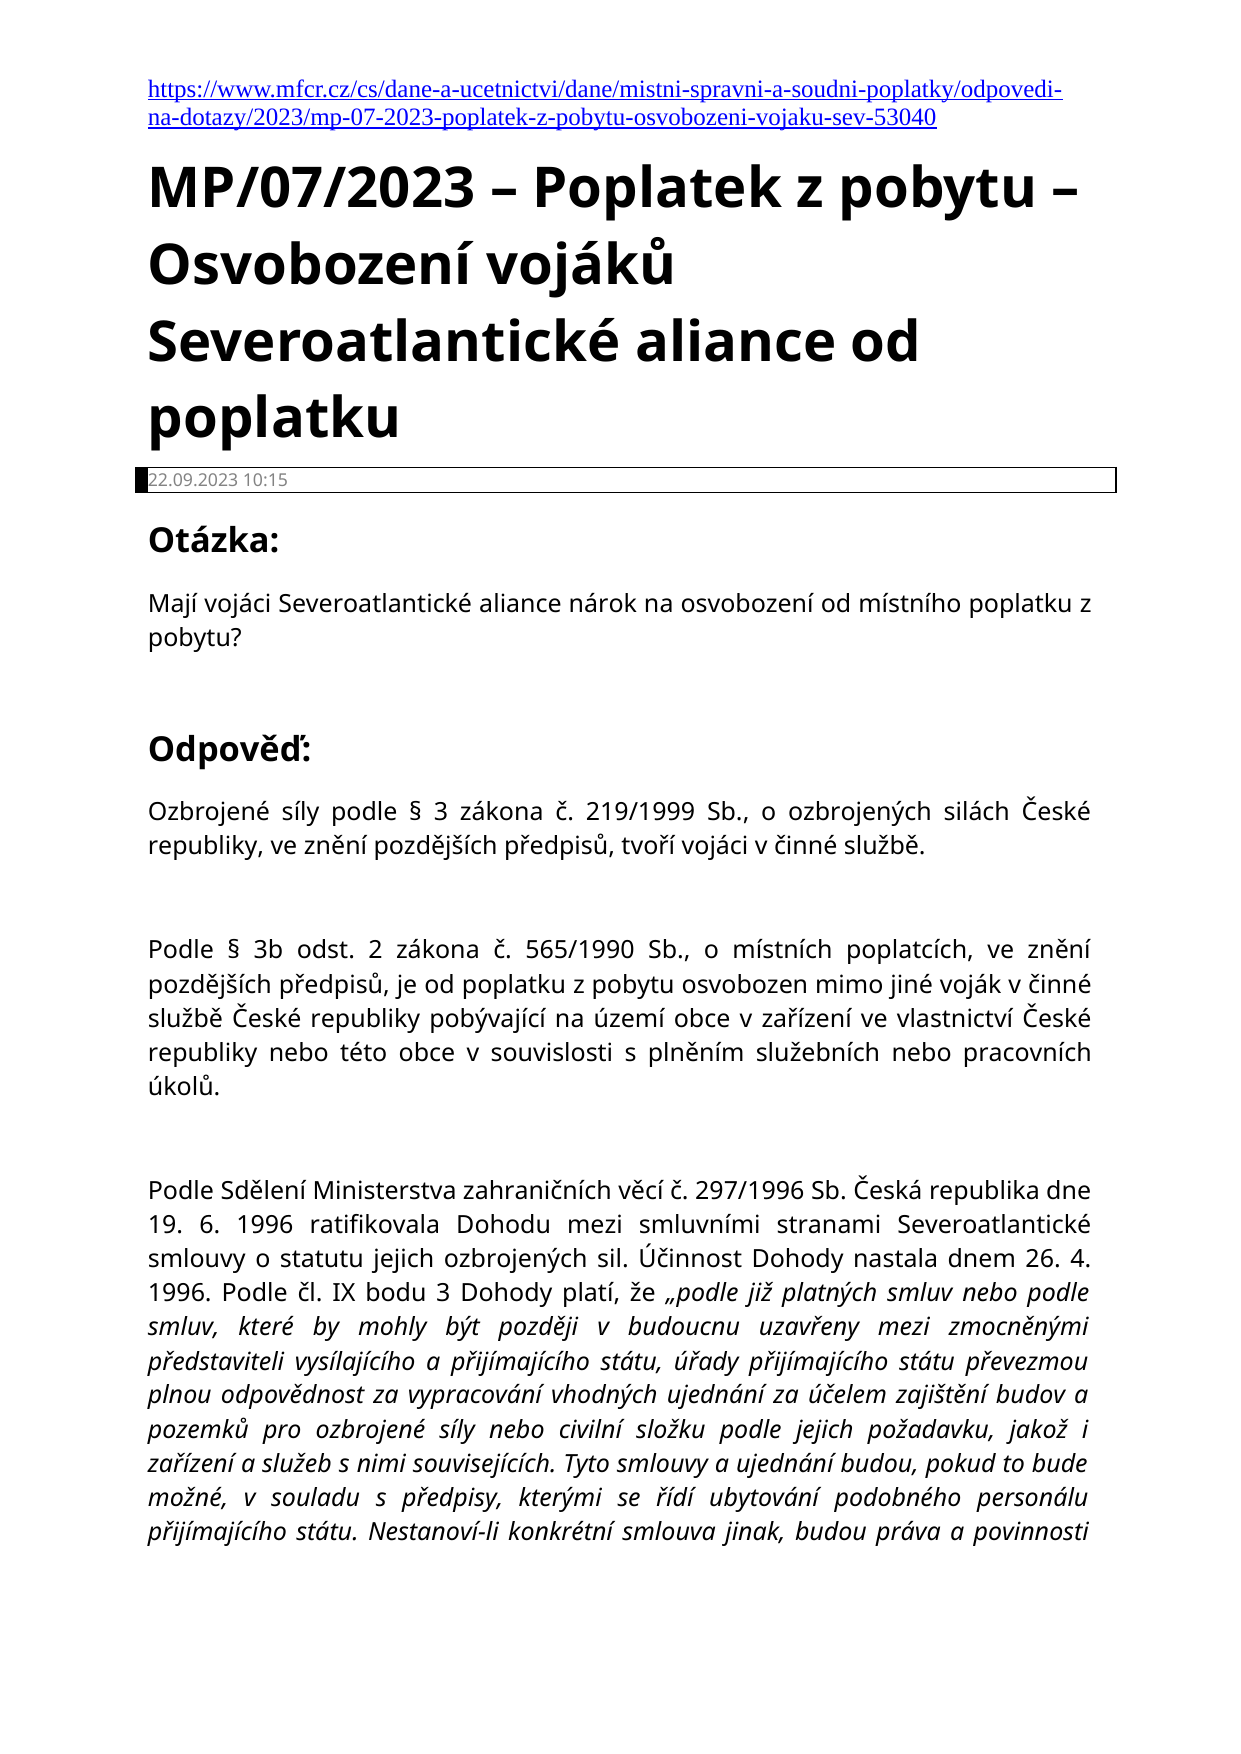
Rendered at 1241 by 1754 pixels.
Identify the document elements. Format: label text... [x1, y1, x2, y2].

text MP/07/2023 – Poplatek z pobytu – Osvobození vojáků Severoatlantické aliance od poplatku [148, 148, 1093, 454]
text Mají vojáci Severoatlantické aliance nárok na osvobození od místního poplatku z pobytu? [148, 586, 1093, 654]
text Odpověď: [148, 724, 1093, 771]
text Ozbrojené síly podle § 3 zákona č. 219/1999 Sb., o ozbrojených silách České republiky, ve znění pozdějších předpisů, tvoří vojáci v činné službě. [148, 794, 1093, 862]
text 22.09.2023 10:15 [148, 468, 1115, 492]
text Otázka: [148, 516, 1093, 563]
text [148, 1173, 1093, 1547]
text Podle § 3b odst. 2 zákona č. 565/1990 Sb., o místních poplatcích, ve znění pozdějších předpisů, je od poplatku z pobytu osvobozen mimo jiné voják v činné službě České republiky pobývající na území obce v zařízení ve vlastnictví České republiky nebo této obce v souvislosti s plněním služebních nebo pracovních úkolů. [148, 932, 1093, 1102]
